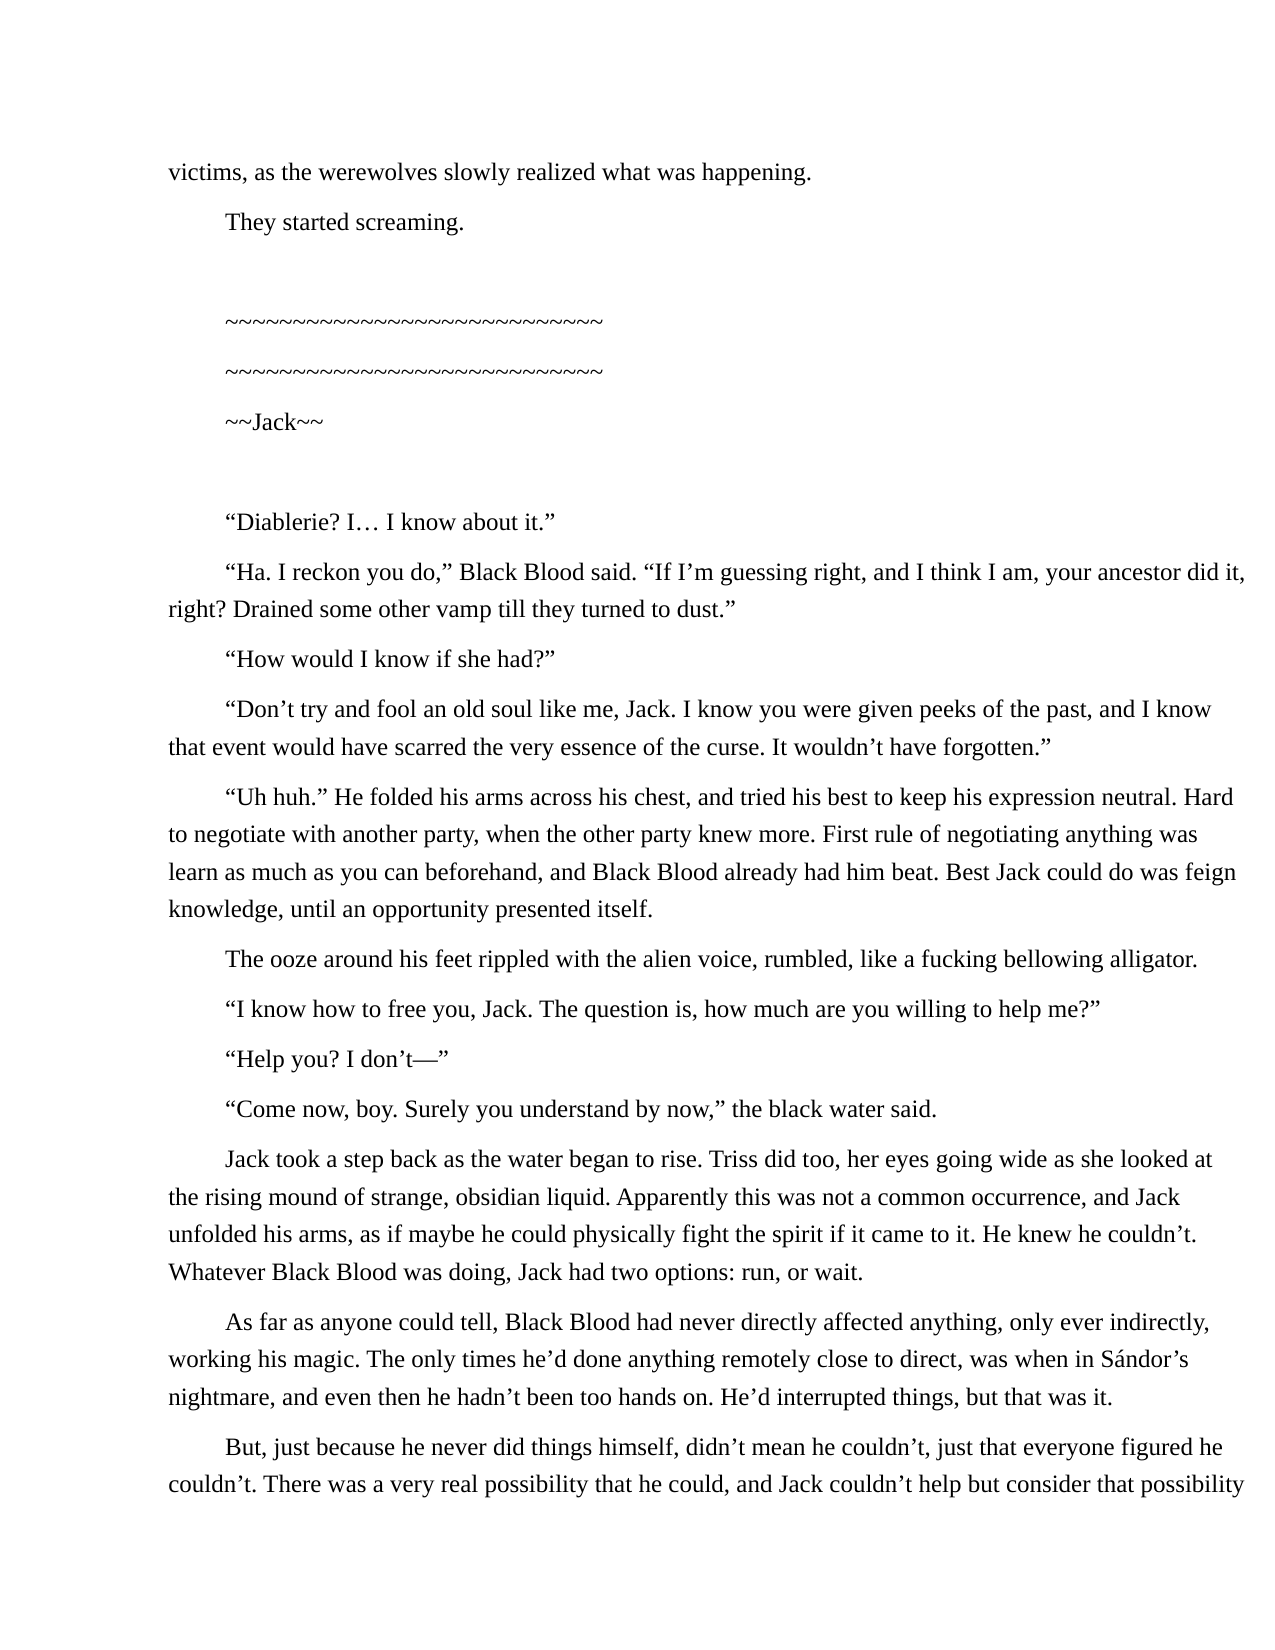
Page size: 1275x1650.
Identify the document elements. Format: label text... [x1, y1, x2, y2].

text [168, 1425, 1246, 1500]
text “How would I know if she had?” [168, 637, 1246, 675]
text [168, 150, 1246, 187]
text “Uh huh.” He folded his arms across his chest, and tried his best to keep his expression neutral. Hard to negotiate with another party, when the other party knew more. First rule of negotiating anything was learn as much as you can beforehand, and Black Blood already had him beat. Best Jack could do was feign knowledge, until an opportunity presented itself. [168, 775, 1246, 925]
text ~~~~~~~~~~~~~~~~~~~~~~~~~~~~ [168, 350, 1246, 387]
text “Come now, boy. Surely you understand by now,” the black water said. [168, 1087, 1246, 1125]
text “Don’t try and fool an old soul like me, Jack. I know you were given peeks of the past, and I know that event would have scarred the very essence of the curse. It wouldn’t have forgotten.” [168, 687, 1246, 762]
text ~~Jack~~ [168, 400, 1246, 437]
text “Help you? I don’t—” [168, 1037, 1246, 1075]
text ~~~~~~~~~~~~~~~~~~~~~~~~~~~~ [168, 300, 1246, 337]
text “I know how to free you, Jack. The question is, how much are you willing to help me?” [168, 987, 1246, 1025]
text Jack took a step back as the water began to rise. Triss did too, her eyes going wide as she looked at the rising mound of strange, obsidian liquid. Apparently this was not a common occurrence, and Jack unfolded his arms, as if maybe he could physically fight the spirit if it came to it. He knew he couldn’t. Whatever Black Blood was doing, Jack had two options: run, or wait. [168, 1137, 1246, 1287]
text “Diablerie? I… I know about it.” [168, 500, 1246, 537]
text “Ha. I reckon you do,” Black Blood said. “If I’m guessing right, and I think I am, your ancestor did it, right? Drained some other vamp till they turned to dust.” [168, 550, 1246, 625]
text The ooze around his feet rippled with the alien voice, rumbled, like a fucking bellowing alligator. [168, 937, 1246, 975]
text They started screaming. [168, 200, 1246, 237]
text As far as anyone could tell, Black Blood had never directly affected anything, only ever indirectly, working his magic. The only times he’d done anything remotely close to direct, was when in Sándor’s nightmare, and even then he hadn’t been too hands on. He’d interrupted things, but that was it. [168, 1300, 1246, 1412]
